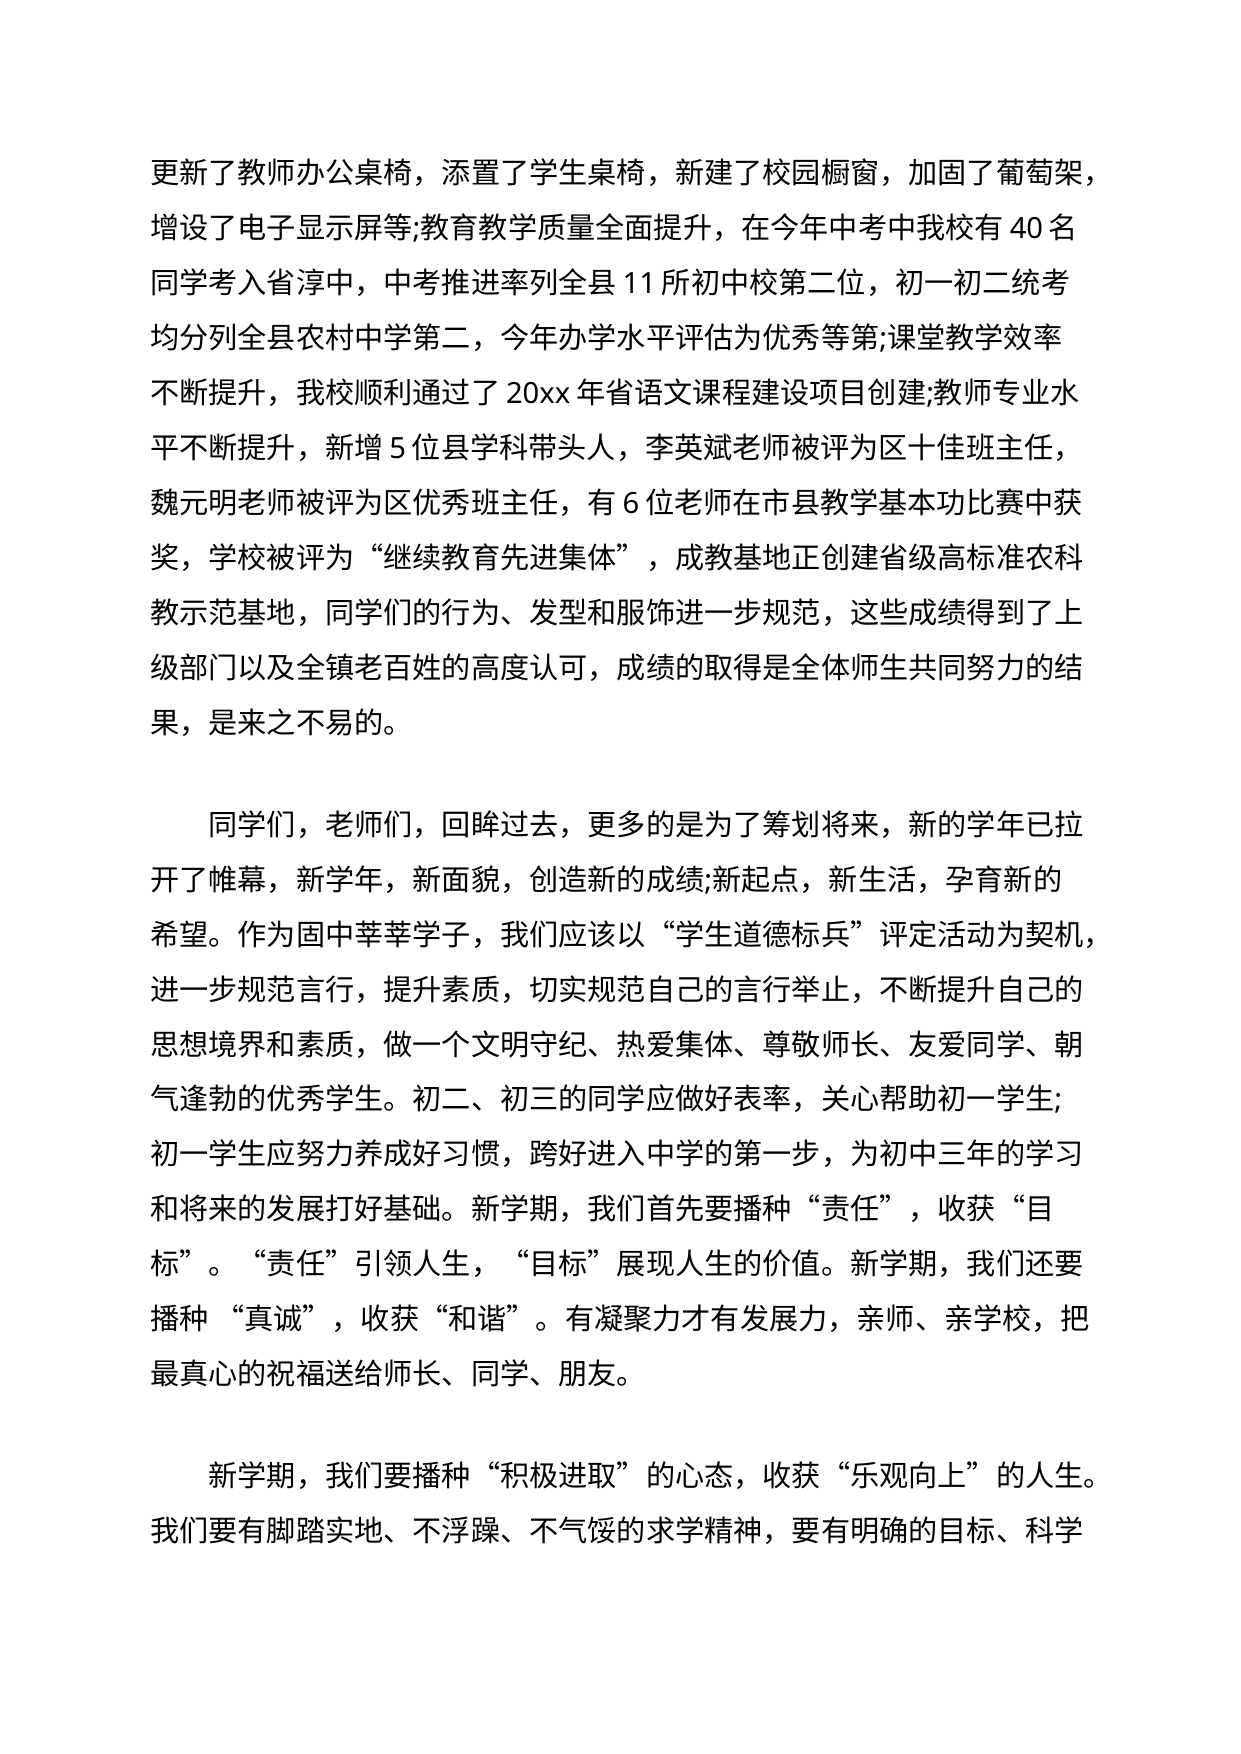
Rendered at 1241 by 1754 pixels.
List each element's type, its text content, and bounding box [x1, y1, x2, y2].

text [150, 150, 1090, 742]
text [150, 1452, 1090, 1549]
text 同学们，老师们，回眸过去，更多的是为了筹划将来，新的学年已拉开了帷幕，新学年，新面貌，创造新的成绩;新起点，新生活，孕育新的希望。作为固中莘莘学子，我们应该以“学生道德标兵”评定活动为契机，进一步规范言行，提升素质，切实规范自己的言行举止，不断提升自己的思想境界和素质，做一个文明守纪、热爱集体、尊敬师长、友爱同学、朝气逢勃的优秀学生。初二、初三的同学应做好表率，关心帮助初一学生;初一学生应努力养成好习惯，跨好进入中学的第一步，为初中三年的学习和将来的发展打好基础。新学期，我们首先要播种“责任”，收获“目标”。“责任”引领人生，“目标”展现人生的价值。新学期，我们还要播种 “真诚”，收获“和谐”。有凝聚力才有发展力，亲师、亲学校，把最真心的祝福送给师长、同学、朋友。 [150, 801, 1090, 1393]
